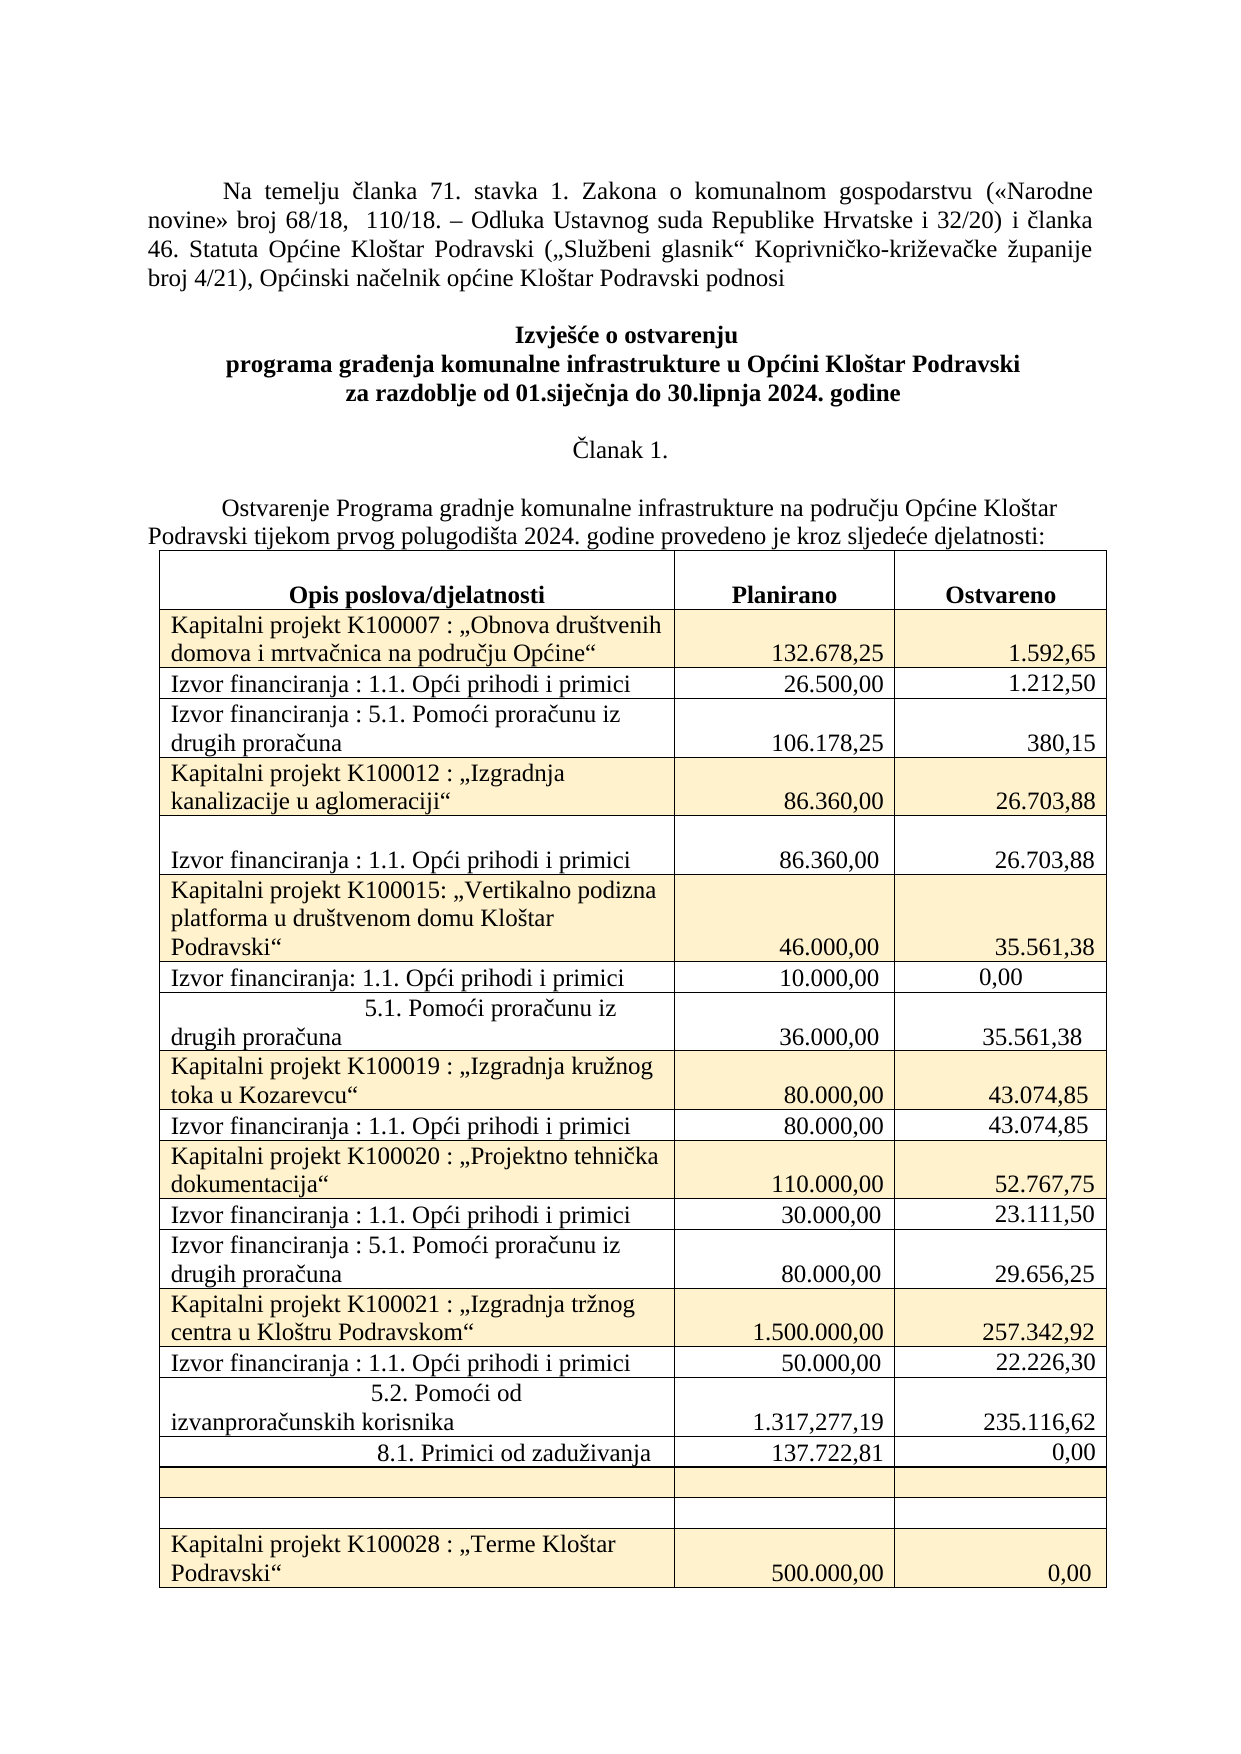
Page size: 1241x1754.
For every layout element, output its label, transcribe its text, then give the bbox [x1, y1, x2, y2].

table_cell 8.1. Primici od zaduživanja [160, 1437, 674, 1466]
table_cell 80.000,00 [675, 1230, 894, 1288]
table_cell 10.000,00 [675, 962, 894, 992]
table_cell Kapitalni projekt K100012 : „Izgradnja kanalizacije u aglomeraciji“ [160, 758, 674, 815]
table_cell 137.722,81 [675, 1437, 894, 1466]
table_cell 35.561,38 [895, 993, 1106, 1050]
table_cell Izvor financiranja : 1.1. Opći prihodi i primici [160, 668, 674, 698]
table_cell 86.360,00 [675, 816, 894, 874]
table_cell [675, 1468, 894, 1497]
table_cell 35.561,38 [895, 875, 1106, 961]
table_cell Izvor financiranja : 1.1. Opći prihodi i primici [160, 1110, 674, 1140]
table_cell 5.1. Pomoći proračunu iz drugih proračuna [160, 993, 674, 1050]
table_cell 43.074,85 [895, 1051, 1106, 1109]
text Na temelju članka 71. stavka 1. Zakona o komunalnom gospodarstvu («Narodne novine» broj 68/18, 110/18. – Odluka Ustavnog suda Republike Hrvatske i 32/20) i članka 46. Statuta Općine Kloštar Podravski („Službeni glasnik“ Koprivničko-križevačke županije broj 4/21), Općinski načelnik općine Kloštar Podravski podnosi [148, 176, 1093, 291]
table_cell 5.2. Pomoći od izvanproračunskih korisnika [160, 1378, 674, 1436]
table_cell 86.360,00 [675, 758, 894, 815]
text Ostvarenje Programa gradnje komunalne infrastrukture na području Općine Kloštar Podravski tijekom prvog polugodišta 2024. godine provedeno je kroz sljedeće djelatnosti: [148, 493, 1093, 550]
table_cell 110.000,00 [675, 1141, 894, 1198]
table_cell 46.000,00 [675, 875, 894, 961]
table_cell 0,00 [895, 1437, 1106, 1466]
table_header Planirano [675, 551, 894, 609]
table_cell Kapitalni projekt K100028 : „Terme Kloštar Podravski“ [160, 1529, 674, 1587]
table_cell 1.500.000,00 [675, 1289, 894, 1346]
table_cell 30.000,00 [675, 1199, 894, 1229]
table_cell Kapitalni projekt K100007 : „Obnova društvenih domova i mrtvačnica na području Općine“ [160, 610, 674, 667]
table_cell [160, 1498, 674, 1528]
table_cell Izvor financiranja : 1.1. Opći prihodi i primici [160, 1199, 674, 1229]
table_cell [160, 1468, 674, 1497]
text programa građenja komunalne infrastrukture u Općini Kloštar Podravski [148, 349, 1093, 378]
table_cell 80.000,00 [675, 1110, 894, 1140]
table_cell 80.000,00 [675, 1051, 894, 1109]
table_cell 26.703,88 [895, 816, 1106, 874]
table_cell [895, 1468, 1106, 1497]
table_cell Izvor financiranja : 1.1. Opći prihodi i primici [160, 816, 674, 874]
table_cell 235.116,62 [895, 1378, 1106, 1436]
text Članak 1. [148, 435, 1093, 464]
table_cell Kapitalni projekt K100021 : „Izgradnja tržnog centra u Kloštru Podravskom“ [160, 1289, 674, 1346]
table_cell 26.703,88 [895, 758, 1106, 815]
table_cell 106.178,25 [675, 699, 894, 757]
table_cell 0,00 [895, 1529, 1106, 1587]
table_cell 500.000,00 [675, 1529, 894, 1587]
table_cell 380,15 [895, 699, 1106, 757]
text za razdoblje od 01.siječnja do 30.lipnja 2024. godine [148, 378, 1093, 406]
table_cell 36.000,00 [675, 993, 894, 1050]
table_cell 132.678,25 [675, 610, 894, 667]
table_cell Izvor financiranja: 1.1. Opći prihodi i primici [160, 962, 674, 992]
table_cell 23.111,50 [895, 1199, 1106, 1229]
table_cell 29.656,25 [895, 1230, 1106, 1288]
table_cell [675, 1498, 894, 1528]
table_cell Izvor financiranja : 1.1. Opći prihodi i primici [160, 1347, 674, 1377]
table_cell 52.767,75 [895, 1141, 1106, 1198]
table_cell 22.226,30 [895, 1347, 1106, 1377]
table_header Ostvareno [895, 551, 1106, 609]
table_cell Kapitalni projekt K100015: „Vertikalno podizna platforma u društvenom domu Kloštar Podravski“ [160, 875, 674, 961]
table_cell 43.074,85 [895, 1110, 1106, 1140]
table_cell 1.212,50 [895, 668, 1106, 698]
table_cell 257.342,92 [895, 1289, 1106, 1346]
text Izvješće o ostvarenju [148, 320, 1093, 349]
table_cell 1.592,65 [895, 610, 1106, 667]
table_cell [895, 1498, 1106, 1528]
table_cell Izvor financiranja : 5.1. Pomoći proračunu iz drugih proračuna [160, 1230, 674, 1288]
table_cell 26.500,00 [675, 668, 894, 698]
table_cell 1.317,277,19 [675, 1378, 894, 1436]
table_cell Izvor financiranja : 5.1. Pomoći proračunu iz drugih proračuna [160, 699, 674, 757]
table_cell 50.000,00 [675, 1347, 894, 1377]
table_cell 0,00 [895, 962, 1106, 992]
table_header Opis poslova/djelatnosti [160, 551, 674, 609]
table_cell Kapitalni projekt K100020 : „Projektno tehnička dokumentacija“ [160, 1141, 674, 1198]
table_cell Kapitalni projekt K100019 : „Izgradnja kružnog toka u Kozarevcu“ [160, 1051, 674, 1109]
